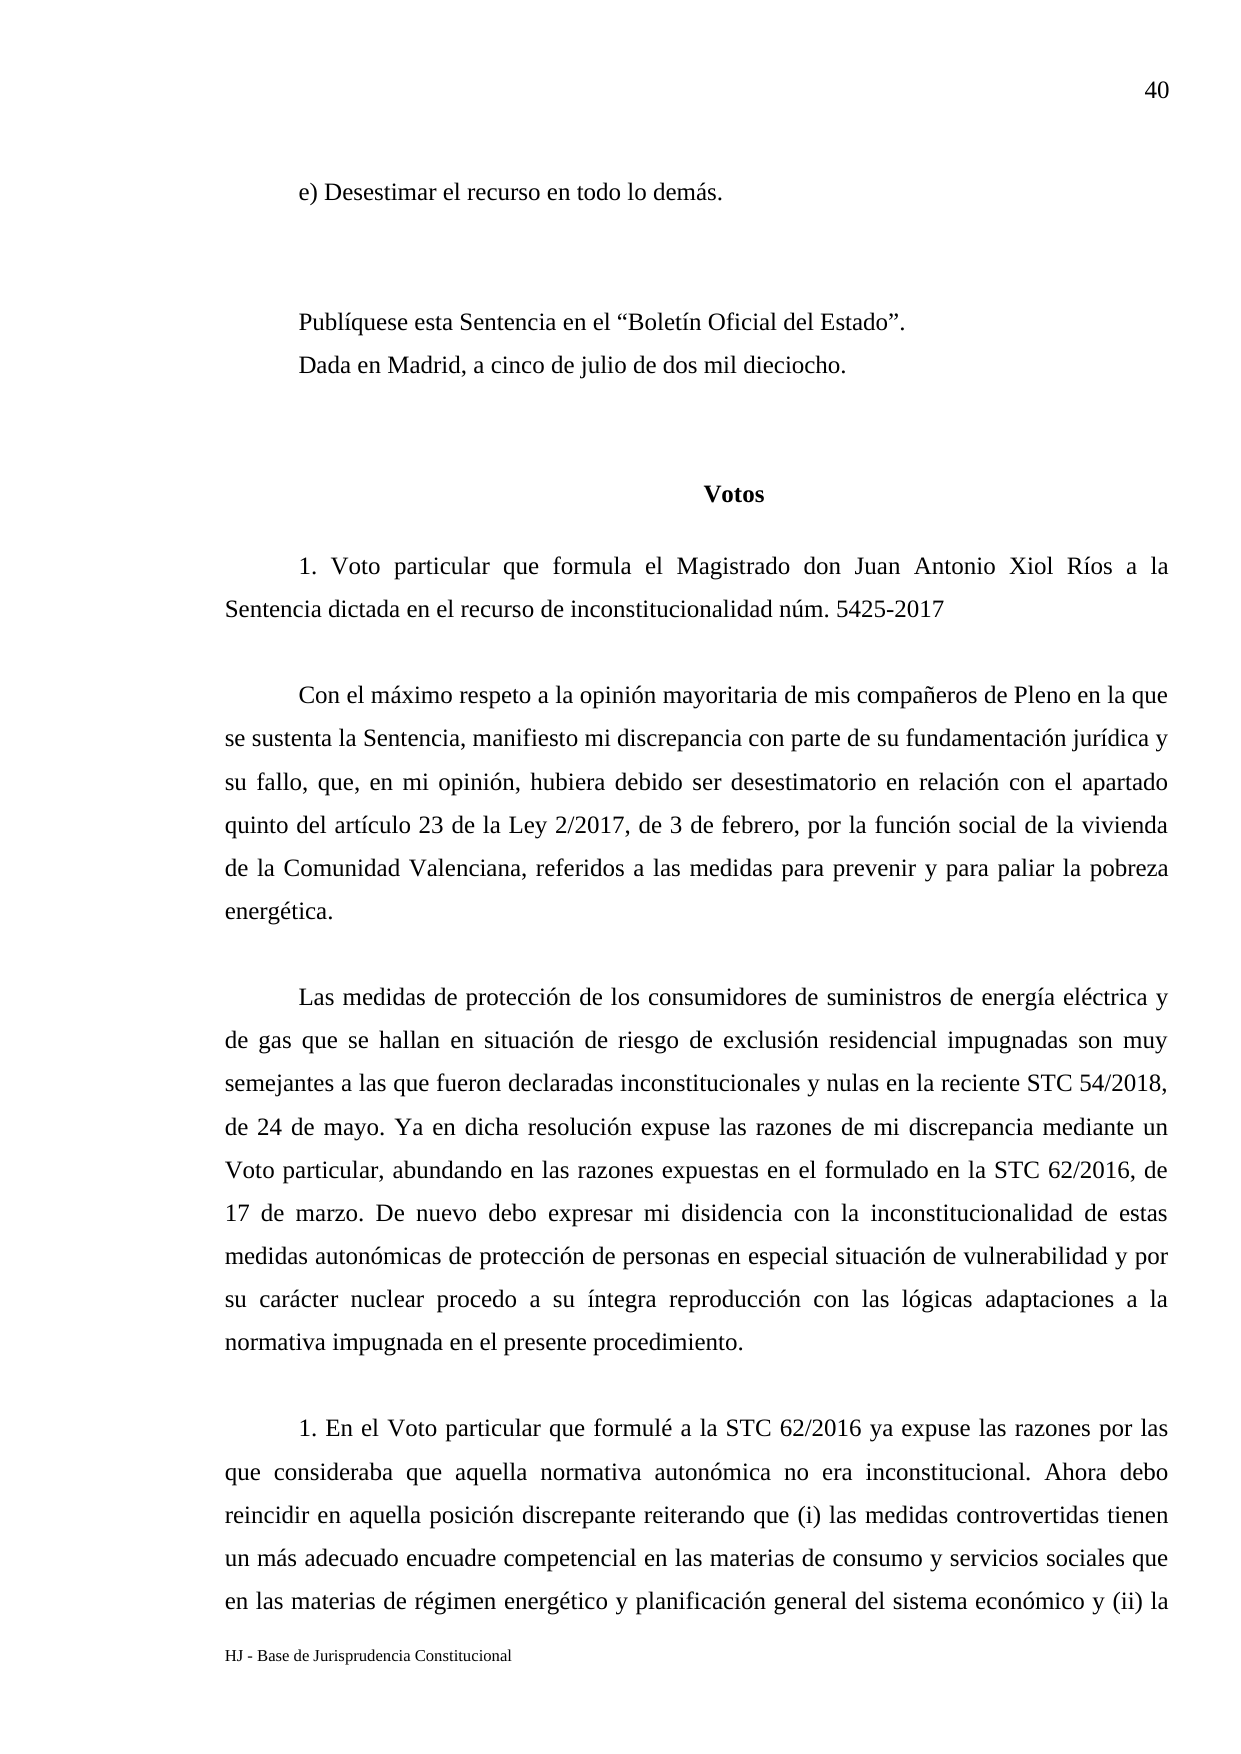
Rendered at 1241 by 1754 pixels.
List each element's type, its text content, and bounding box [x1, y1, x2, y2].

subtitle Votos [224, 479, 1169, 508]
text 1. Voto particular que formula el Magistrado don Juan Antonio Xiol Ríos a la Sentencia dictada en el recurso de inconstitucionalidad núm. 5425-2017 [224, 551, 1169, 623]
text e) Desestimar el recurso en todo lo demás. [224, 177, 1169, 206]
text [224, 1413, 1169, 1615]
text Publíquese esta Sentencia en el “Boletín Oficial del Estado”. [224, 307, 1169, 335]
text Dada en Madrid, a cinco de julio de dos mil dieciocho. [224, 350, 1169, 378]
text Las medidas de protección de los consumidores de suministros de energía eléctrica y de gas que se hallan en situación de riesgo de exclusión residencial impugnadas son muy semejantes a las que fueron declaradas inconstitucionales y nulas en la reciente STC 54/2018, de 24 de mayo. Ya en dicha resolución expuse las razones de mi discrepancia mediante un Voto particular, abundando en las razones expuestas en el formulado en la STC 62/2016, de 17 de marzo. De nuevo debo expresar mi disidencia con la inconstitucionalidad de estas medidas autonómicas de protección de personas en especial situación de vulnerabilidad y por su carácter nuclear procedo a su íntegra reproducción con las lógicas adaptaciones a la normativa impugnada en el presente procedimiento. [224, 982, 1169, 1356]
text Con el máximo respeto a la opinión mayoritaria de mis compañeros de Pleno en la que se sustenta la Sentencia, manifiesto mi discrepancia con parte de su fundamentación jurídica y su fallo, que, en mi opinión, hubiera debido ser desestimatorio en relación con el apartado quinto del artículo 23 de la Ley 2/2017, de 3 de febrero, por la función social de la vivienda de la Comunidad Valenciana, referidos a las medidas para prevenir y para paliar la pobreza energética. [224, 680, 1169, 925]
